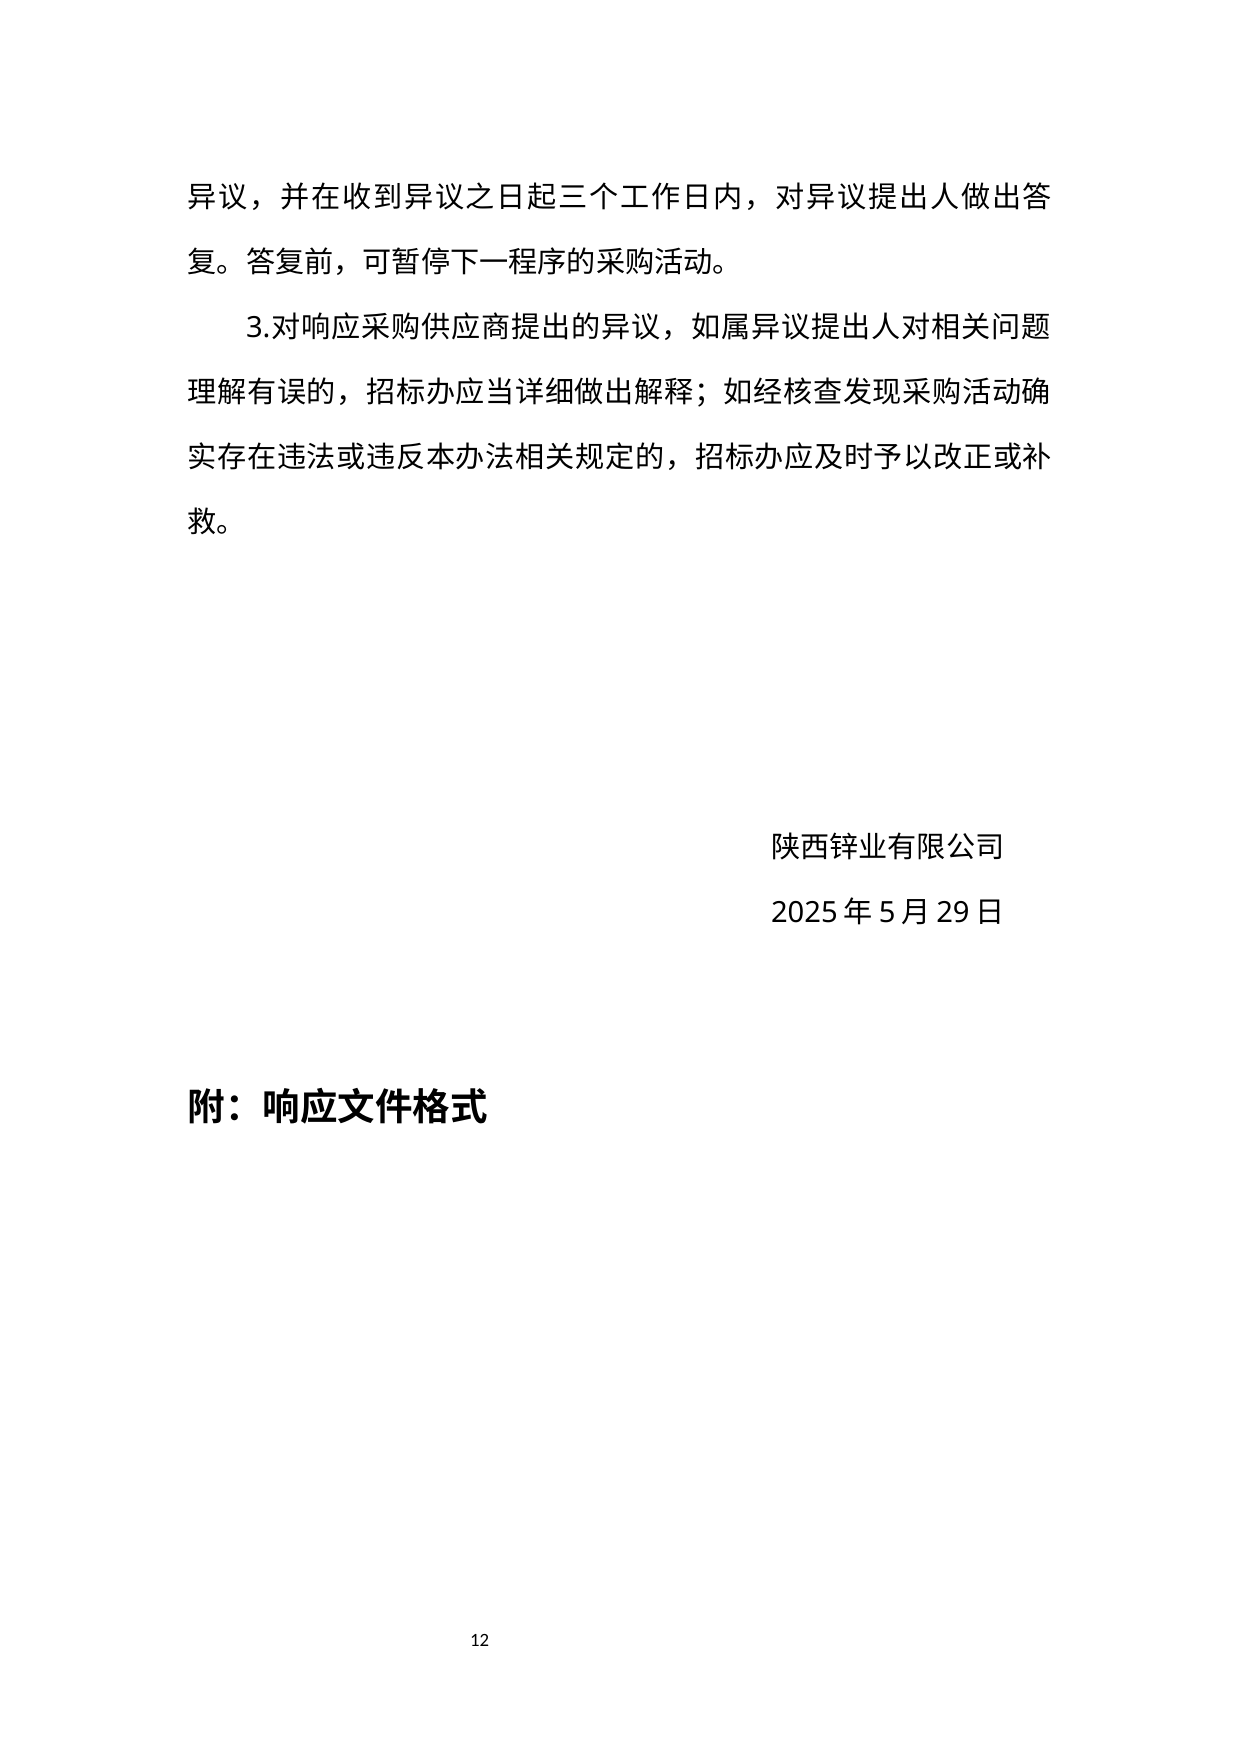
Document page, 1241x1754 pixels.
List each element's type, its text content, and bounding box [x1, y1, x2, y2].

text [187, 162, 1053, 292]
text 附：响应文件格式 [187, 1072, 1053, 1137]
text 3.对响应采购供应商提出的异议，如属异议提出人对相关问题理解有误的，招标办应当详细做出解释；如经核查发现采购活动确实存在违法或违反本办法相关规定的，招标办应及时予以改正或补救。 [187, 292, 1053, 552]
text 陕西锌业有限公司 [187, 812, 1053, 877]
text 2025年5月29日 [187, 877, 1053, 942]
